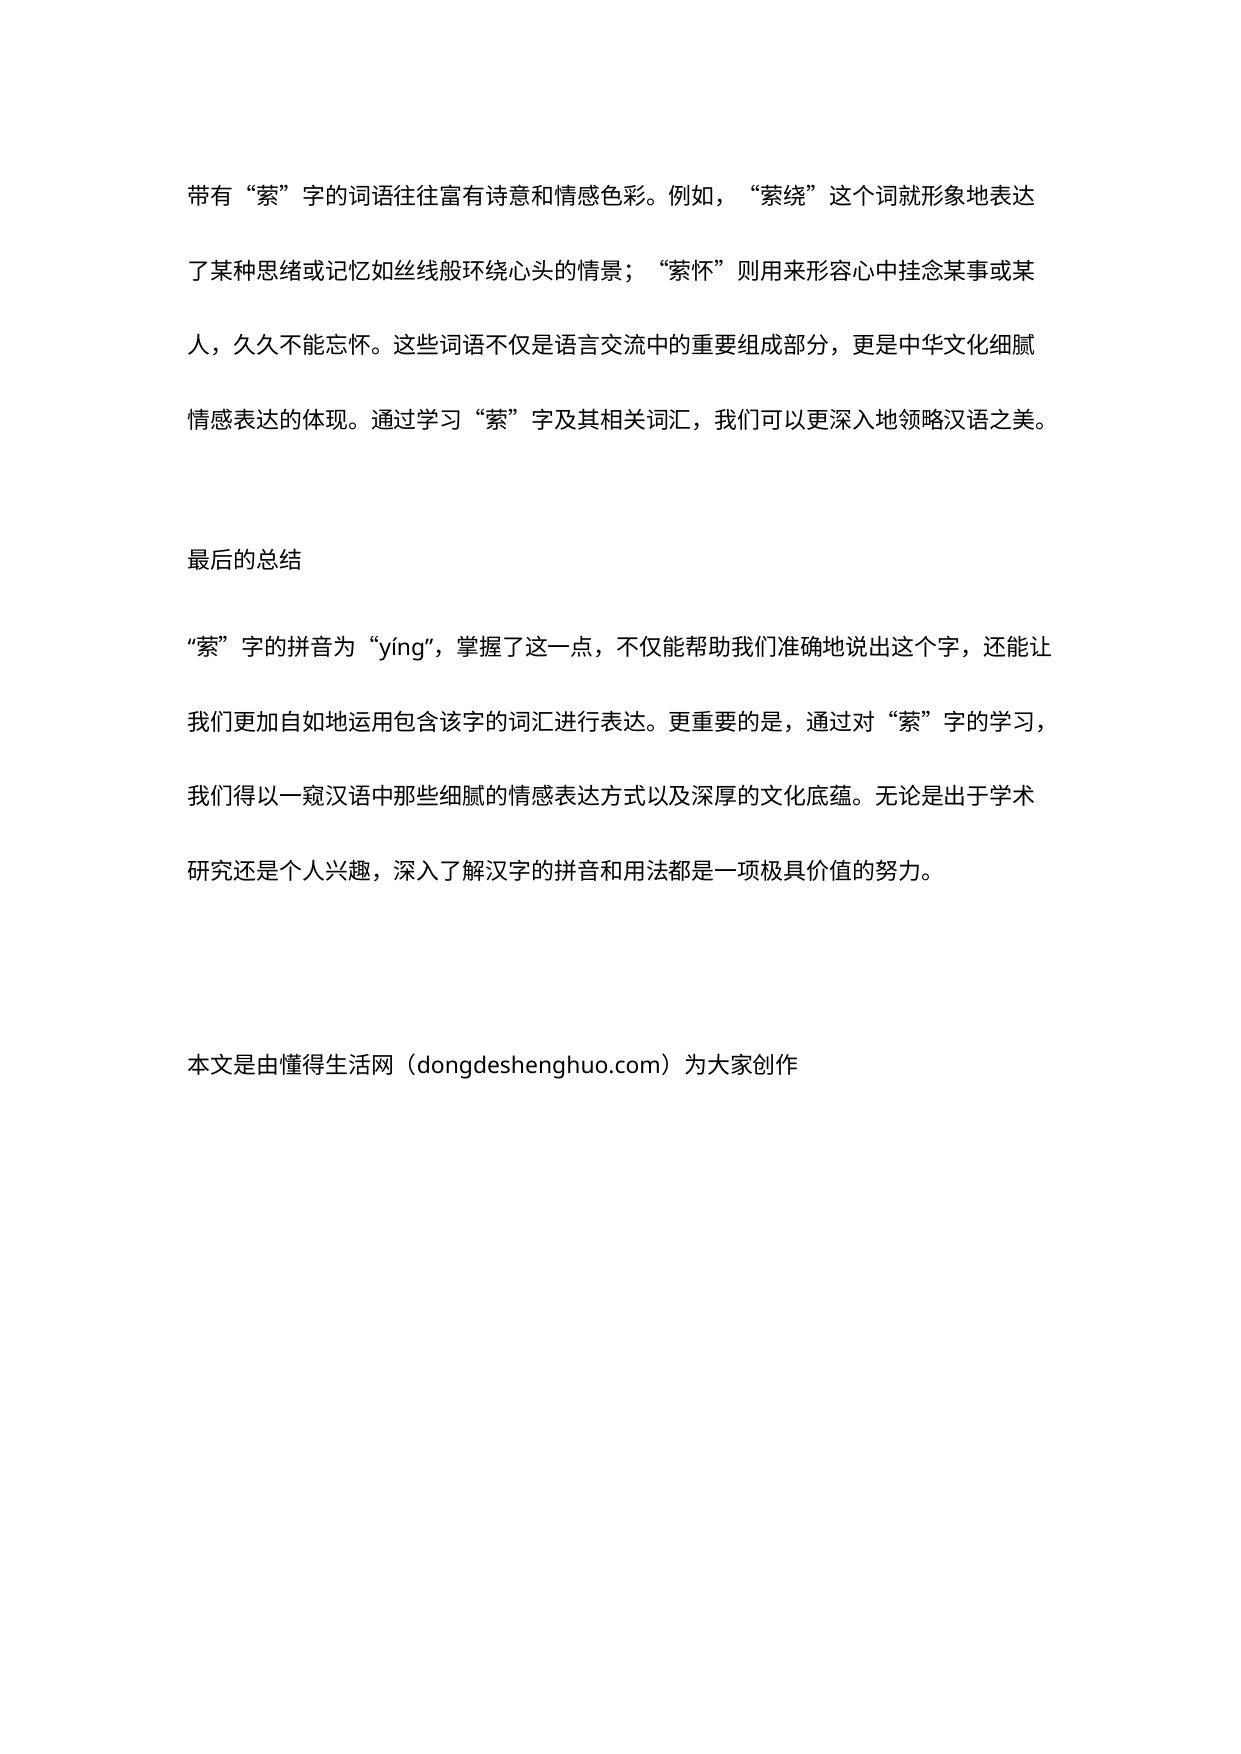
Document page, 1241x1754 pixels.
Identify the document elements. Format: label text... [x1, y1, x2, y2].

text 本文是由懂得生活网（dongdeshenghuo.com）为大家创作 [187, 1031, 1053, 1096]
text “萦”字的拼音为“yíng”，掌握了这一点，不仅能帮助我们准确地说出这个字，还能让我们更加自如地运用包含该字的词汇进行表达。更重要的是，通过对“萦”字的学习，我们得以一窥汉语中那些细腻的情感表达方式以及深厚的文化底蕴。无论是出于学术研究还是个人兴趣，深入了解汉字的拼音和用法都是一项极具价值的努力。 [187, 613, 1053, 902]
text 最后的总结 [187, 526, 1053, 591]
text 带有“萦”字的词语往往富有诗意和情感色彩。例如，“萦绕”这个词就形象地表达了某种思绪或记忆如丝线般环绕心头的情景；“萦怀”则用来形容心中挂念某事或某人，久久不能忘怀。这些词语不仅是语言交流中的重要组成部分，更是中华文化细腻情感表达的体现。通过学习“萦”字及其相关词汇，我们可以更深入地领略汉语之美。 [187, 162, 1053, 451]
